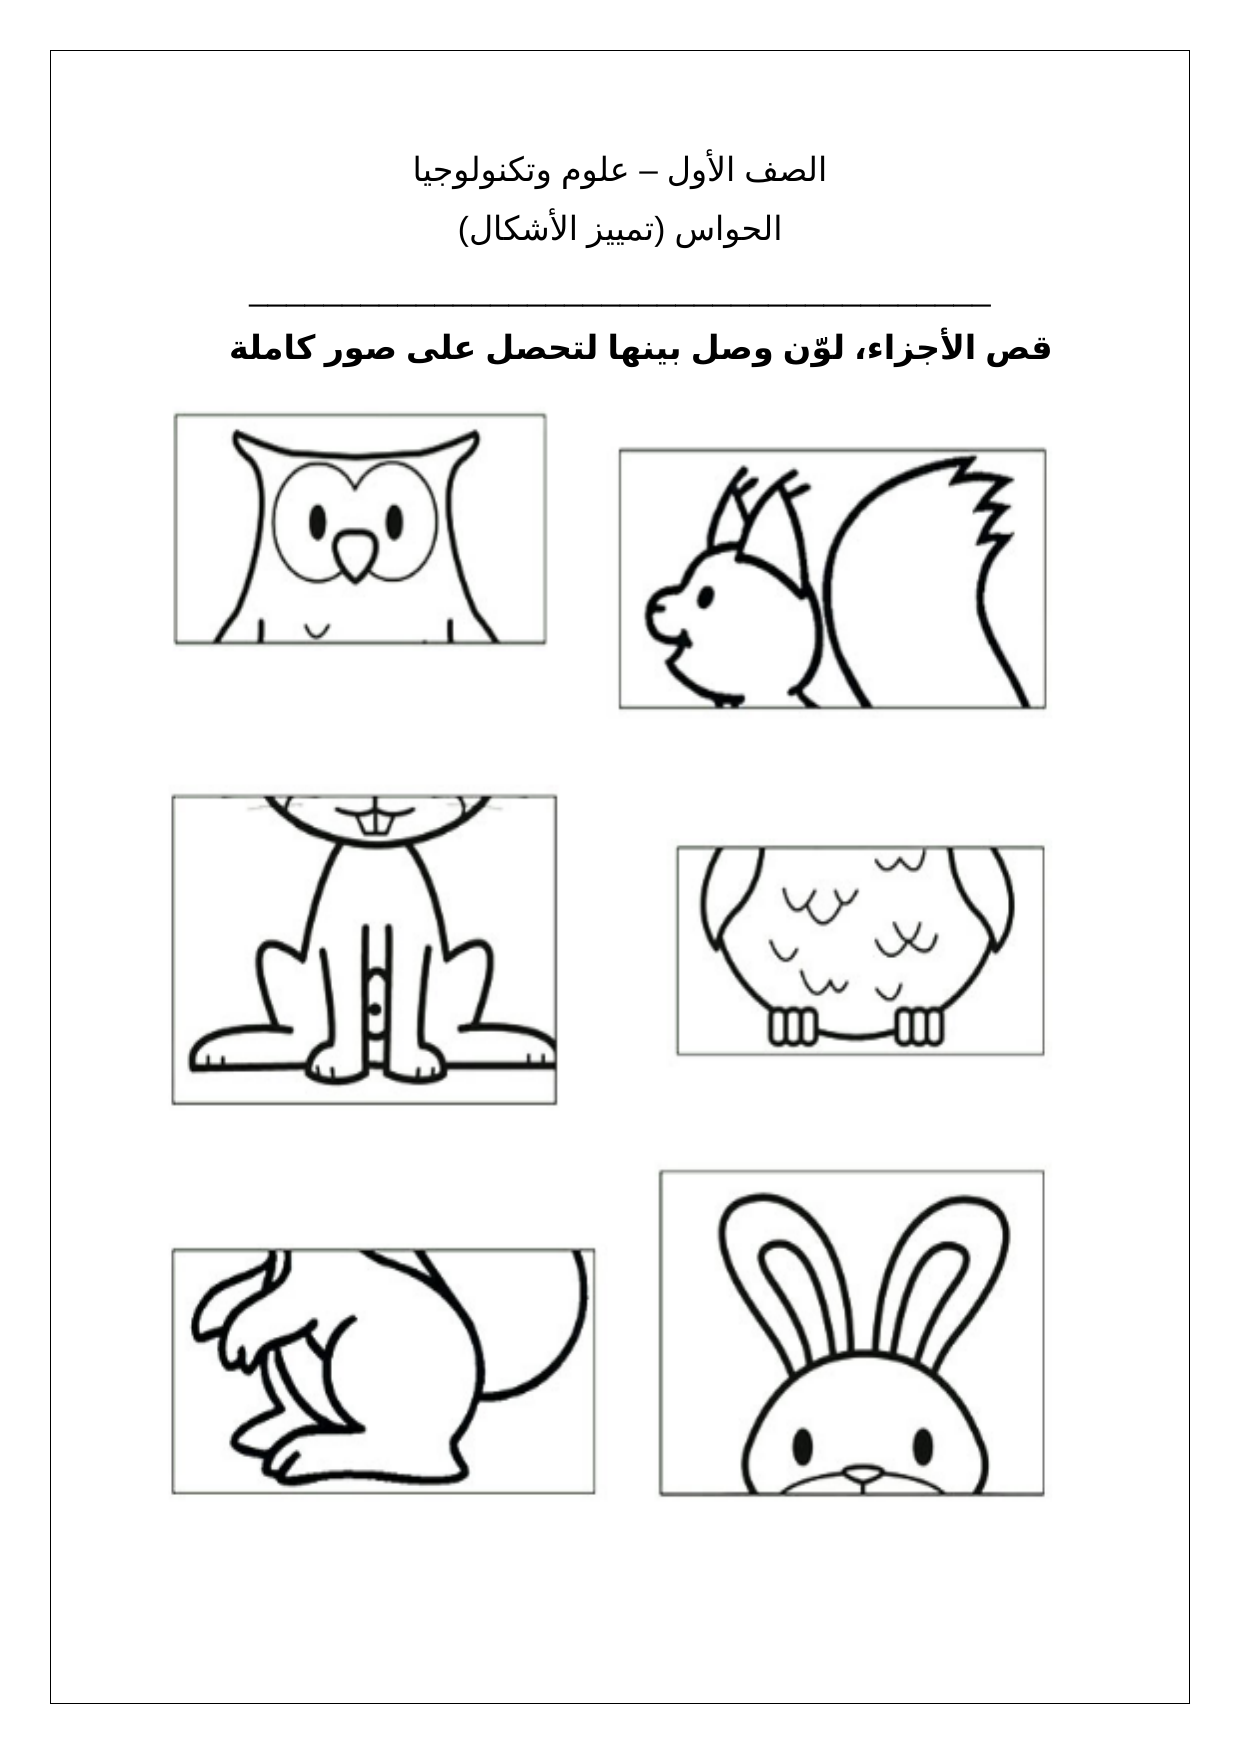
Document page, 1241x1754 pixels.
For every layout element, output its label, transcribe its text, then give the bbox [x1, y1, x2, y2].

picture [168, 392, 1053, 1524]
text قص الأجزاء، لوّن وصل بينها لتحصل على صور كاملة [187, 328, 1053, 366]
text ________________________________________ [187, 268, 1053, 307]
text الصف الأول – علوم وتكنولوجيا [187, 150, 1053, 188]
text الحواس (تمييز الأشكال) [187, 209, 1053, 248]
